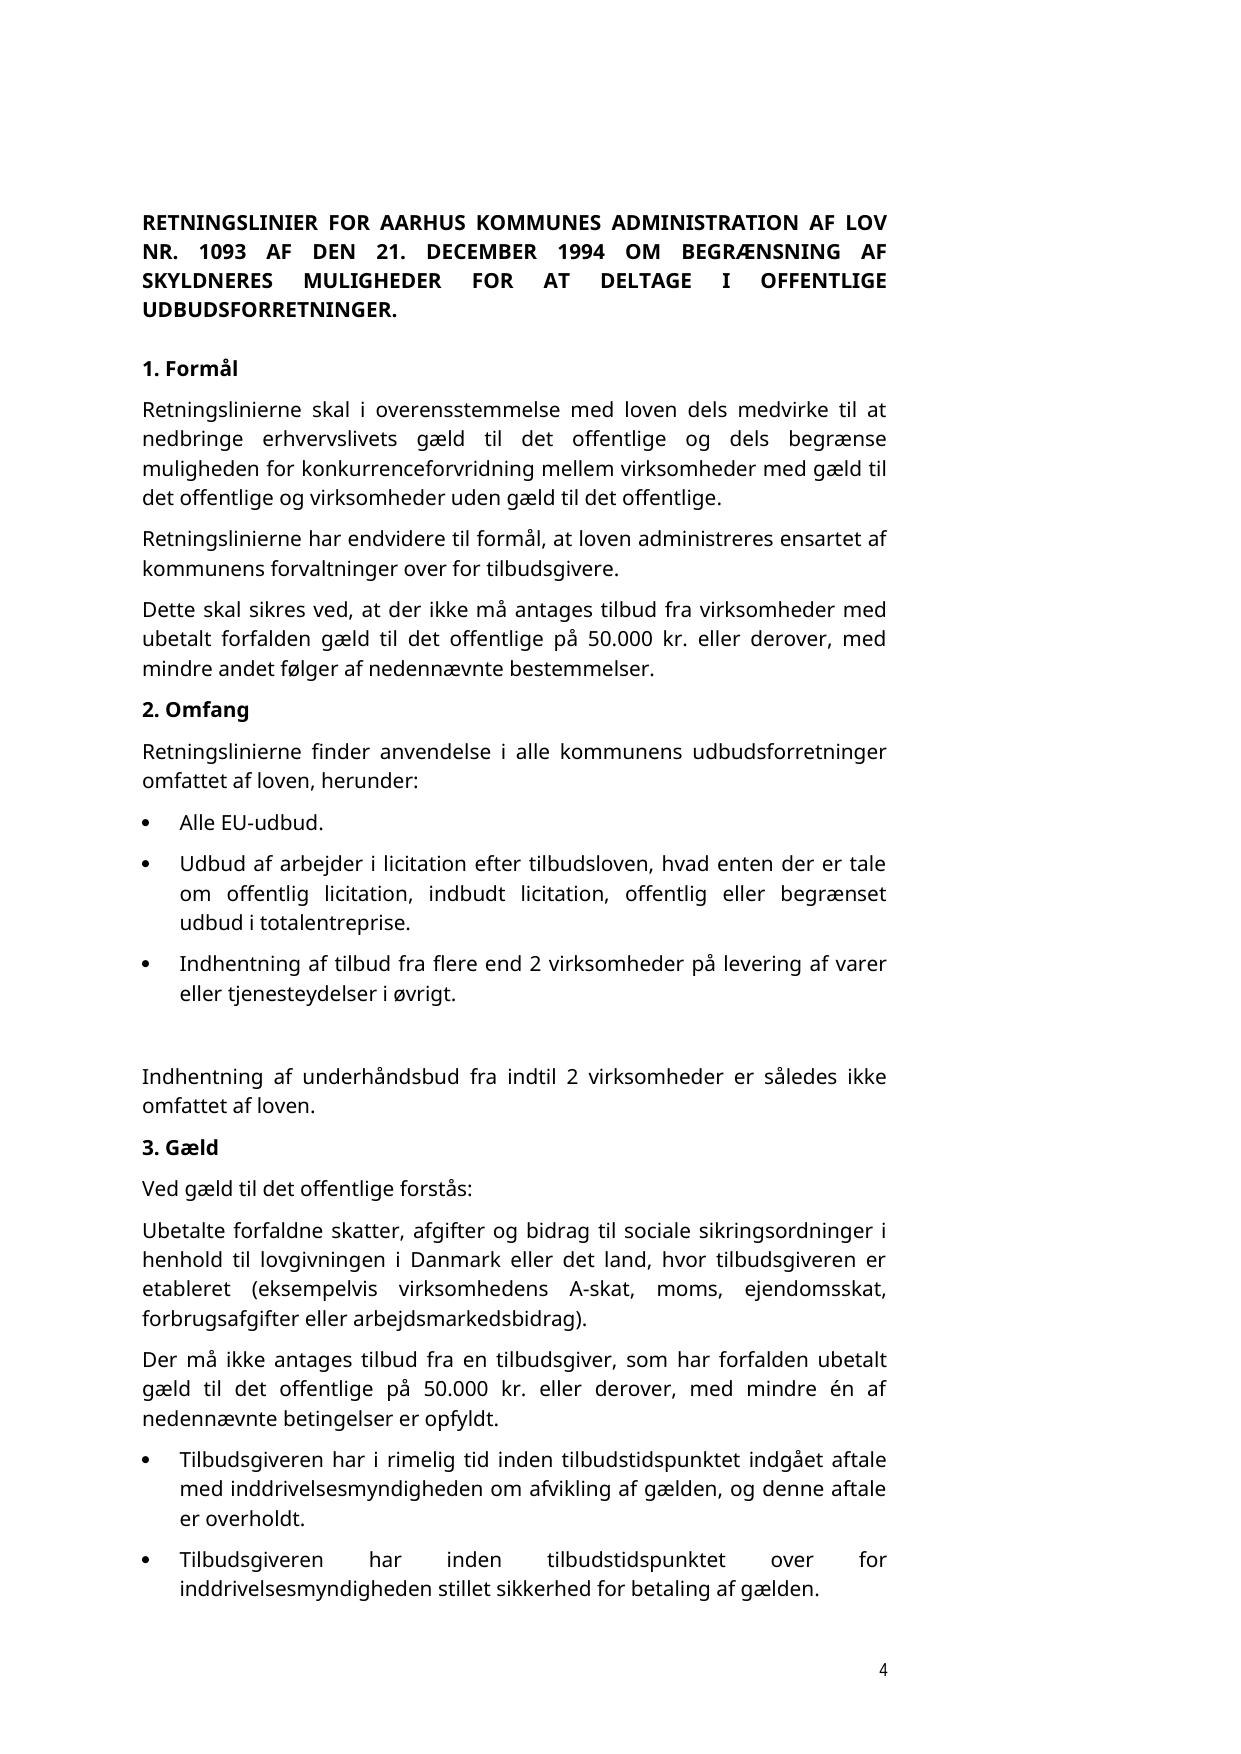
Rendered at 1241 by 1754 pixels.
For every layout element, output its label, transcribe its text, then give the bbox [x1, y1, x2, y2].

list Tilbudsgiveren har inden tilbudstidspunktet over for inddrivelsesmyndigheden stillet sikkerhed for betaling af gælden. [142, 1544, 888, 1603]
text Ubetalte forfaldne skatter, afgifter og bidrag til sociale sikringsordninger i henhold til lovgivningen i Danmark eller det land, hvor tilbudsgiveren er etableret (eksempelvis virksomhedens A-skat, moms, ejendomsskat, forbrugsafgifter eller arbejdsmarkedsbidrag). [142, 1215, 888, 1332]
list Indhentning af tilbud fra flere end 2 virksomheder på levering af varer eller tjenesteydelser i øvrigt. [142, 948, 888, 1007]
text 1. Formål [142, 353, 888, 382]
text Retningslinierne skal i overensstemmelse med loven dels medvirke til at nedbringe erhvervslivets gæld til det offentlige og dels begrænse muligheden for konkurrenceforvridning mellem virksomheder med gæld til det offentlige og virksomheder uden gæld til det offentlige. [142, 394, 888, 511]
list Alle EU-udbud. [142, 807, 888, 836]
text Indhentning af underhåndsbud fra indtil 2 virksomheder er således ikke omfattet af loven. [142, 1061, 888, 1119]
text RETNINGSLINIER FOR AARHUS KOMMUNES ADMINISTRATION AF LOV NR. 1093 AF DEN 21. DECEMBER 1994 OM BEGRÆNSNING AF SKYLDNERES MULIGHEDER FOR AT DELTAGE I OFFENTLIGE UDBUDSFORRETNINGER. [142, 207, 888, 323]
text Der må ikke antages tilbud fra en tilbudsgiver, som har forfalden ubetalt gæld til det offentlige på 50.000 kr. eller derover, med mindre én af nedennævnte betingelser er opfyldt. [142, 1344, 888, 1432]
text Retningslinierne har endvidere til formål, at loven administreres ensartet af kommunens forvaltninger over for tilbudsgivere. [142, 523, 888, 582]
text Ved gæld til det offentlige forstås: [142, 1173, 888, 1203]
list Udbud af arbejder i licitation efter tilbudsloven, hvad enten der er tale om offentlig licitation, indbudt licitation, offentlig eller begrænset udbud i totalentreprise. [142, 848, 888, 936]
text 3. Gæld [142, 1132, 888, 1161]
list Tilbudsgiveren har i rimelig tid inden tilbudstidspunktet indgået aftale med inddrivelsesmyndigheden om afvikling af gælden, og denne aftale er overholdt. [142, 1444, 888, 1532]
text Dette skal sikres ved, at der ikke må antages tilbud fra virksomheder med ubetalt forfalden gæld til det offentlige på 50.000 kr. eller derover, med mindre andet følger af nedennævnte bestemmelser. [142, 594, 888, 682]
text Retningslinierne finder anvendelse i alle kommunens udbudsforretninger omfattet af loven, herunder: [142, 736, 888, 794]
text 2. Omfang [142, 694, 888, 723]
